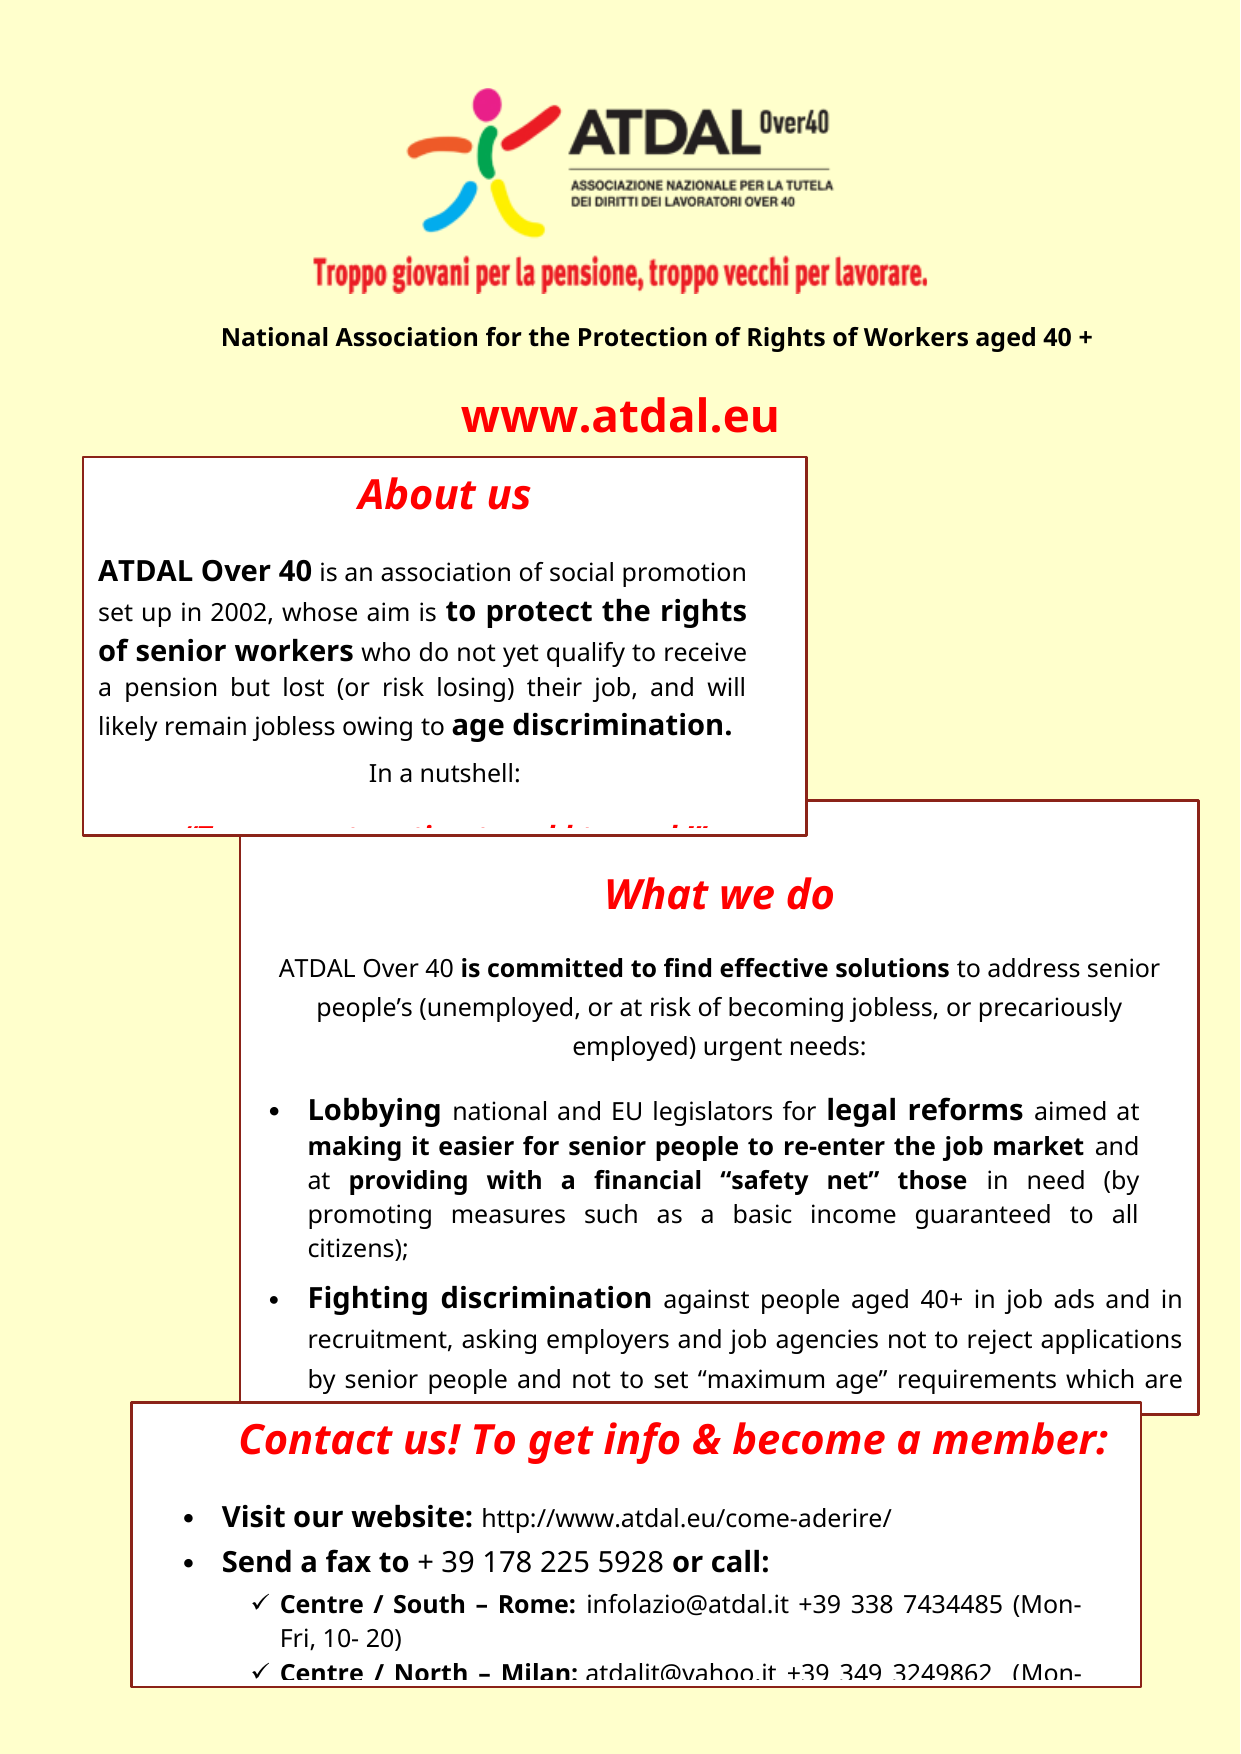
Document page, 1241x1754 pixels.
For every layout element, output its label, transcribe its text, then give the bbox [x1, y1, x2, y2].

picture [313, 88, 928, 294]
text www.atdal.eu [118, 383, 1122, 446]
text National Association for the Protection of Rights of Workers aged 40 + [118, 319, 1122, 353]
